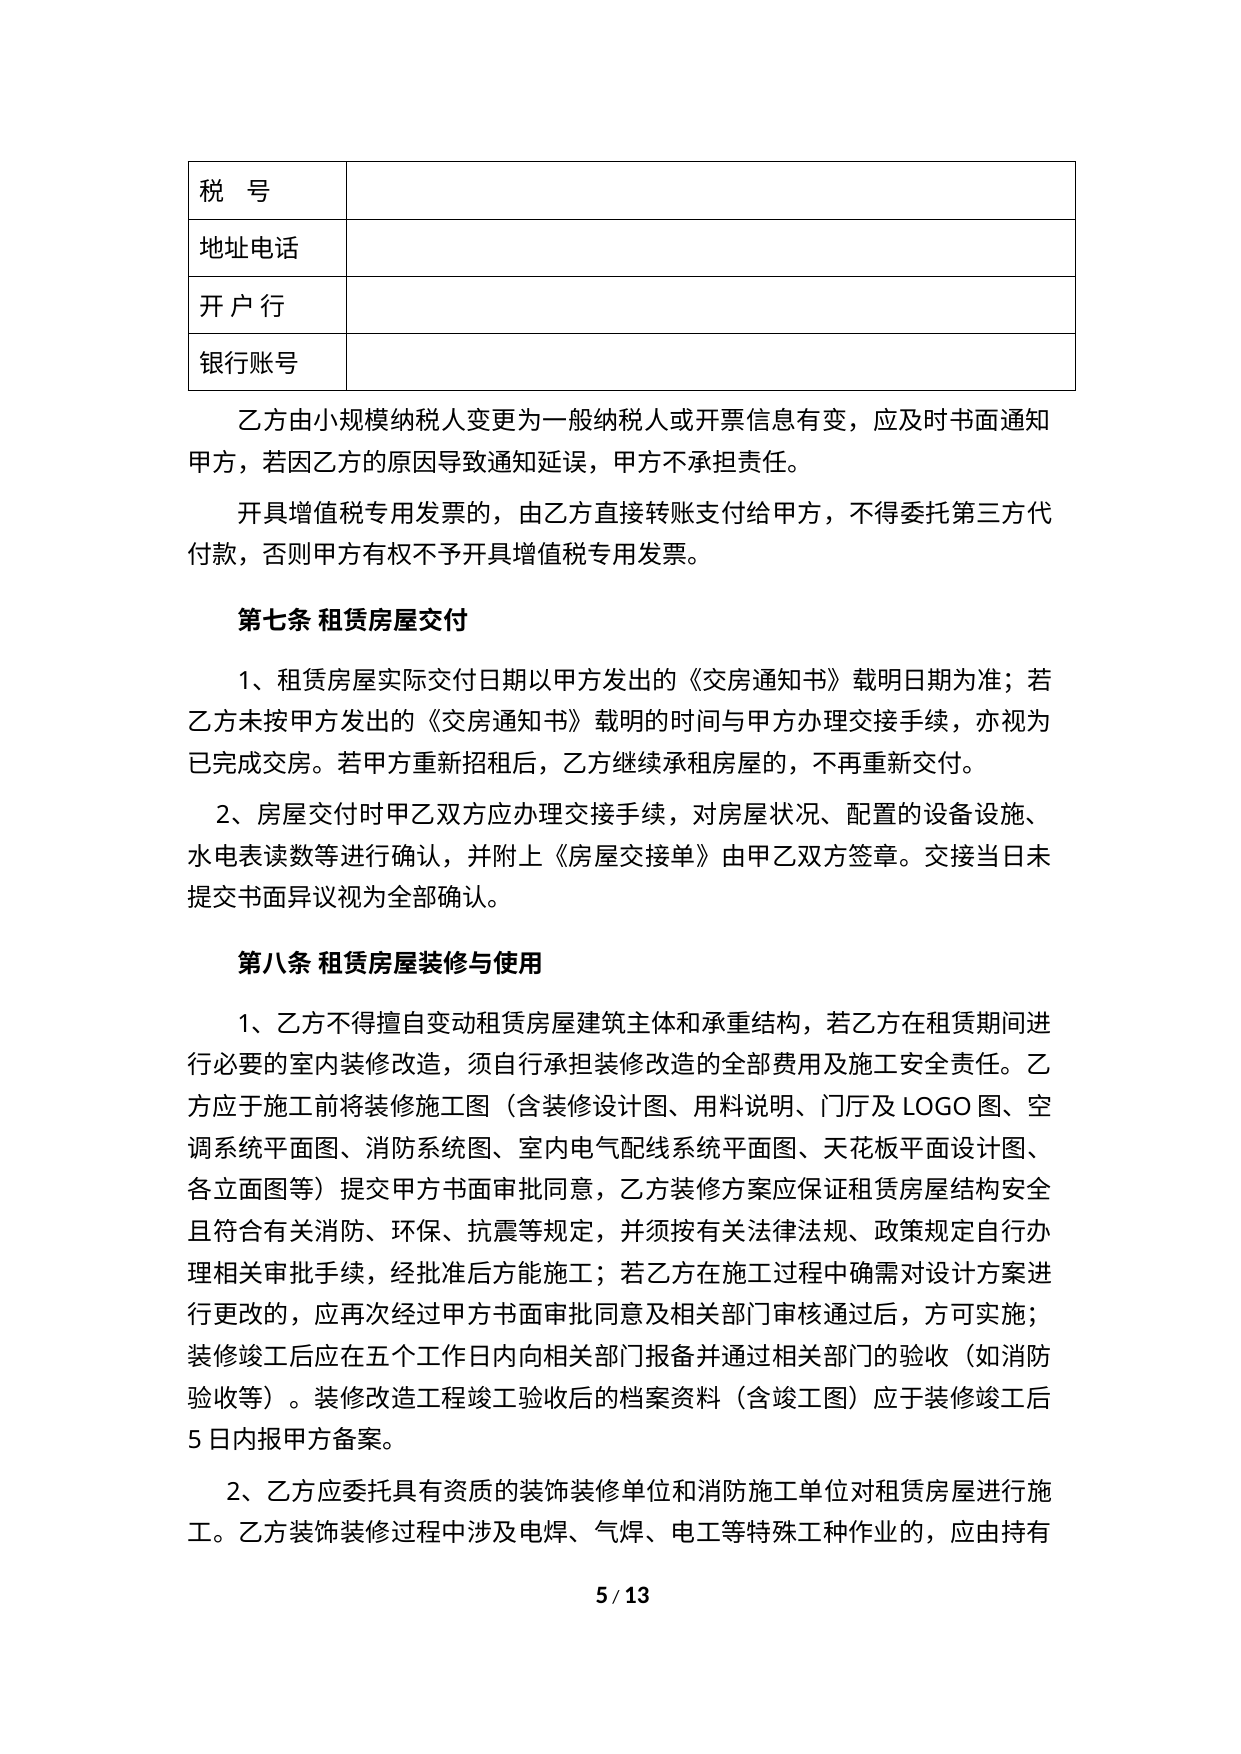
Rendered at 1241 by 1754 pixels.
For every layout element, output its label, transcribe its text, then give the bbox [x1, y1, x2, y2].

table_cell 银行账号 [189, 334, 346, 390]
table_cell [347, 220, 1075, 276]
table_cell 开 户 行 [189, 277, 346, 333]
text 1、乙方不得擅自变动租赁房屋建筑主体和承重结构，若乙方在租赁期间进行必要的室内装修改造，须自行承担装修改造的全部费用及施工安全责任。乙方应于施工前将装修施工图（含装修设计图、用料说明、门厅及LOGO图、空调系统平面图、消防系统图、室内电气配线系统平面图、天花板平面设计图、各立面图等）提交甲方书面审批同意，乙方装修方案应保证租赁房屋结构安全且符合有关消防、环保、抗震等规定，并须按有关法律法规、政策规定自行办理相关审批手续，经批准后方能施工；若乙方在施工过程中确需对设计方案进行更改的，应再次经过甲方书面审批同意及相关部门审核通过后，方可实施；装修竣工后应在五个工作日内向相关部门报备并通过相关部门的验收（如消防验收等）。装修改造工程竣工验收后的档案资料（含竣工图）应于装修竣工后5日内报甲方备案。 [187, 1003, 1053, 1456]
text 乙方由小规模纳税人变更为一般纳税人或开票信息有变，应及时书面通知甲方，若因乙方的原因导致通知延误，甲方不承担责任。 [187, 400, 1053, 478]
text 2、房屋交付时甲乙双方应办理交接手续，对房屋状况、配置的设备设施、水电表读数等进行确认，并附上《房屋交接单》由甲乙双方签章。交接当日未提交书面异议视为全部确认。 [187, 794, 1053, 914]
table_cell 税 号 [189, 162, 346, 218]
text 第八条 租赁房屋装修与使用 [187, 929, 1053, 994]
table_cell [347, 277, 1075, 333]
table_cell [347, 334, 1075, 390]
text 开具增值税专用发票的，由乙方直接转账支付给甲方，不得委托第三方代付款，否则甲方有权不予开具增值税专用发票。 [187, 493, 1053, 571]
table_cell [347, 162, 1075, 218]
table_cell 地址电话 [189, 220, 346, 276]
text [187, 1471, 1053, 1549]
text 第七条 租赁房屋交付 [187, 586, 1053, 651]
text 1、租赁房屋实际交付日期以甲方发出的《交房通知书》载明日期为准；若乙方未按甲方发出的《交房通知书》载明的时间与甲方办理交接手续，亦视为已完成交房。若甲方重新招租后，乙方继续承租房屋的，不再重新交付。 [187, 660, 1053, 780]
